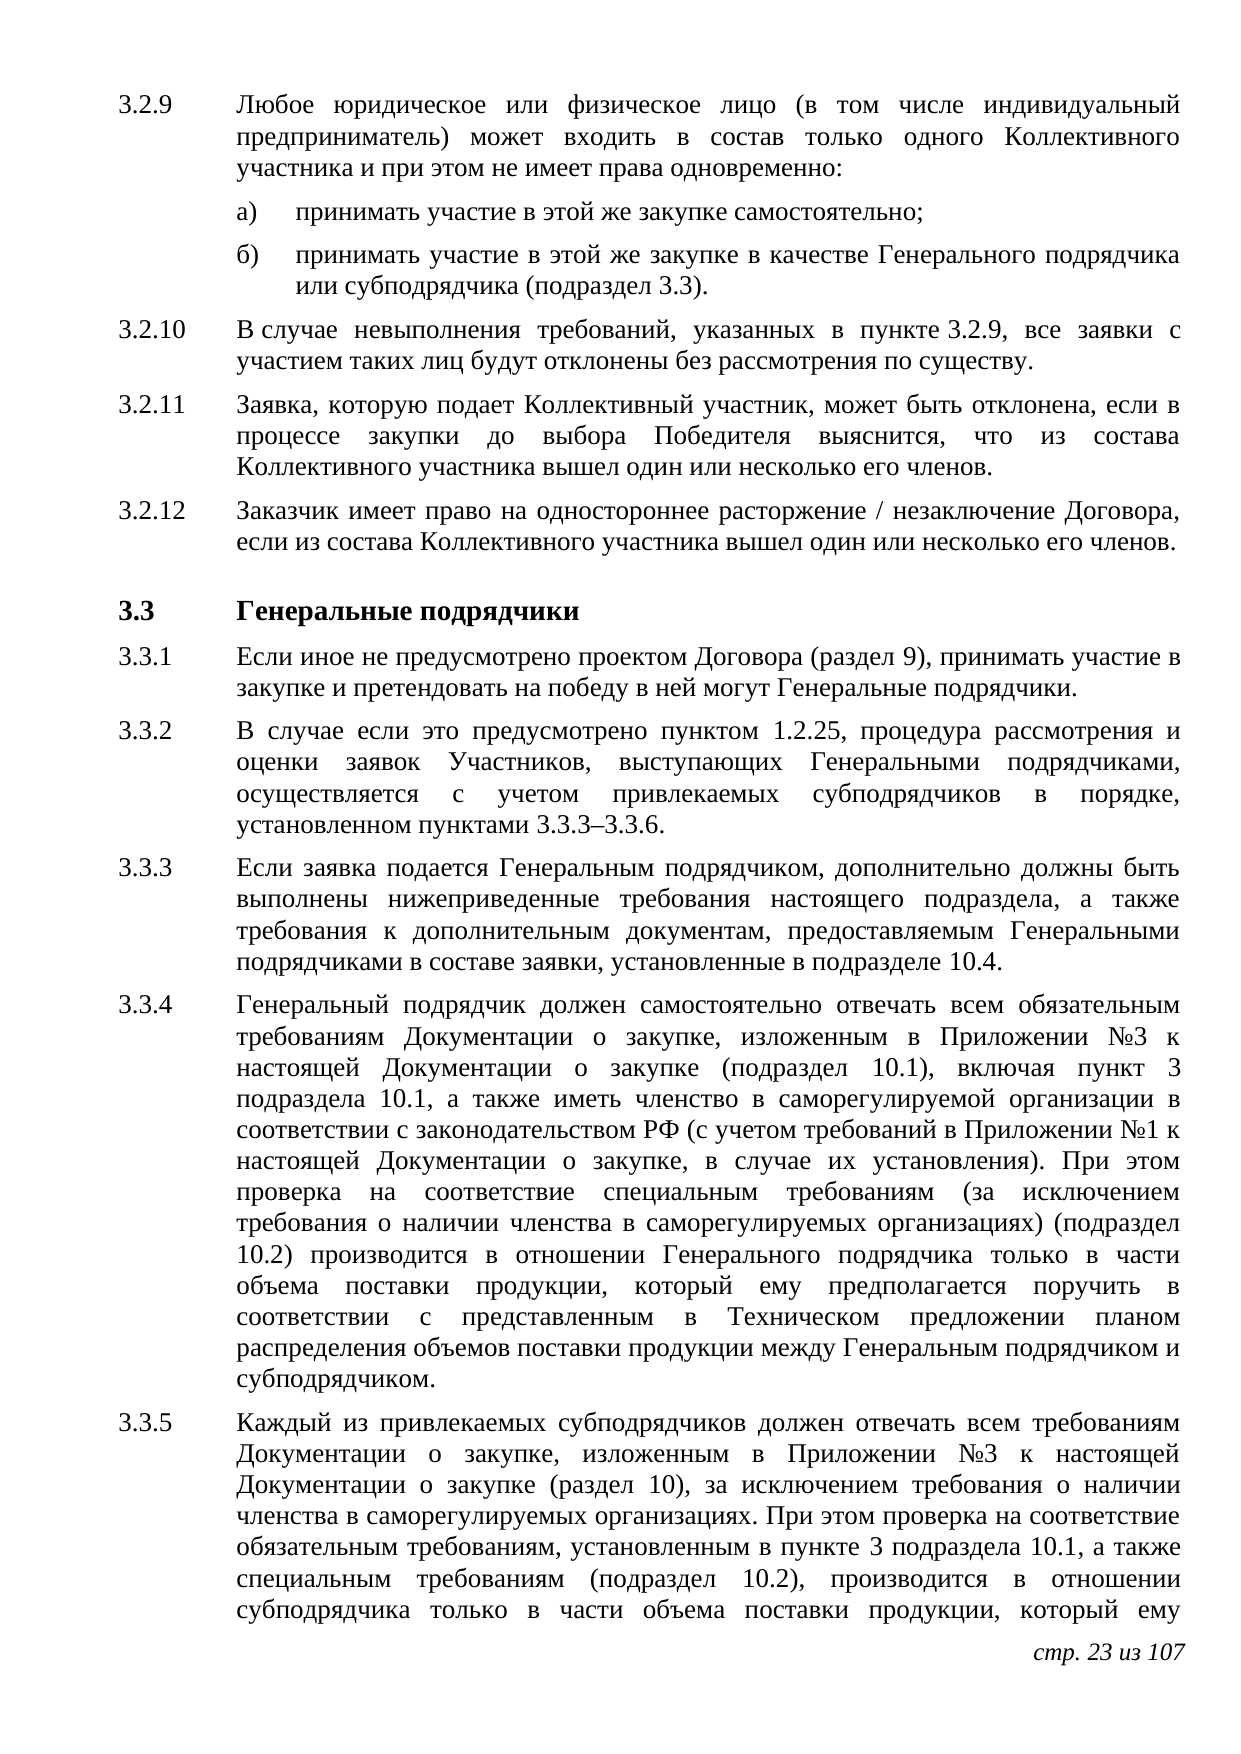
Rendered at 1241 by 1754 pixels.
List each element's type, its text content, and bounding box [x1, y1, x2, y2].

text Заявка, которую подает Коллективный участник, может быть отклонена, если в процессе закупки до выбора Победителя выяснится, что из состава Коллективного участника вышел один или несколько его членов. [118, 388, 1181, 481]
text Генеральный подрядчик должен самостоятельно отвечать всем обязательным требованиям Документации о закупке, изложенным в Приложении №3 к настоящей Документации о закупке (подраздел 10.1), включая пункт 3 подраздела 10.1, а также иметь членство в саморегулируемой организации в соответствии с законодательством РФ (с учетом требований в Приложении №1 к настоящей Документации о закупке, в случае их установления). При этом проверка на соответствие специальным требованиям (за исключением требования о наличии членства в саморегулируемых организациях) (подраздел 10.2) производится в отношении Генерального подрядчика только в части объема поставки продукции, который ему предполагается поручить в соответствии с представленным в Техническом предложении планом распределения объемов поставки продукции между Генеральным подрядчиком и субподрядчиком. [118, 988, 1181, 1393]
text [118, 1406, 1181, 1624]
text Любое юридическое или физическое лицо (в том числе индивидуальный предприниматель) может входить в состав только одного Коллективного участника и при этом не имеет права одновременно: [118, 89, 1181, 182]
text В случае невыполнения требований, указанных в пункте 3.2.9, все заявки с участием таких лиц будут отклонены без рассмотрения по существу. [118, 313, 1181, 375]
text принимать участие в этой же закупке в качестве Генерального подрядчика или субподрядчика (подраздел 3.3). [236, 238, 1181, 301]
text принимать участие в этой же закупке самостоятельно; [236, 194, 1181, 226]
text Заказчик имеет право на одностороннее расторжение / незаключение Договора, если из состава Коллективного участника вышел один или несколько его членов. [118, 494, 1181, 556]
subtitle Генеральные подрядчики [118, 593, 1181, 627]
text Если иное не предусмотрено проектом Договора (раздел 9), принимать участие в закупке и претендовать на победу в ней могут Генеральные подрядчики. [118, 639, 1181, 702]
text Если заявка подается Генеральным подрядчиком, дополнительно должны быть выполнены нижеприведенные требования настоящего подраздела, а также требования к дополнительным документам, предоставляемым Генеральными подрядчиками в составе заявки, установленные в подразделе 10.4. [118, 851, 1181, 976]
text В случае если это предусмотрено пунктом 1.2.25, процедура рассмотрения и оценки заявок Участников, выступающих Генеральными подрядчиками, осуществляется с учетом привлекаемых субподрядчиков в порядке, установленном пунктами 3.3.3–3.3.6. [118, 714, 1181, 839]
